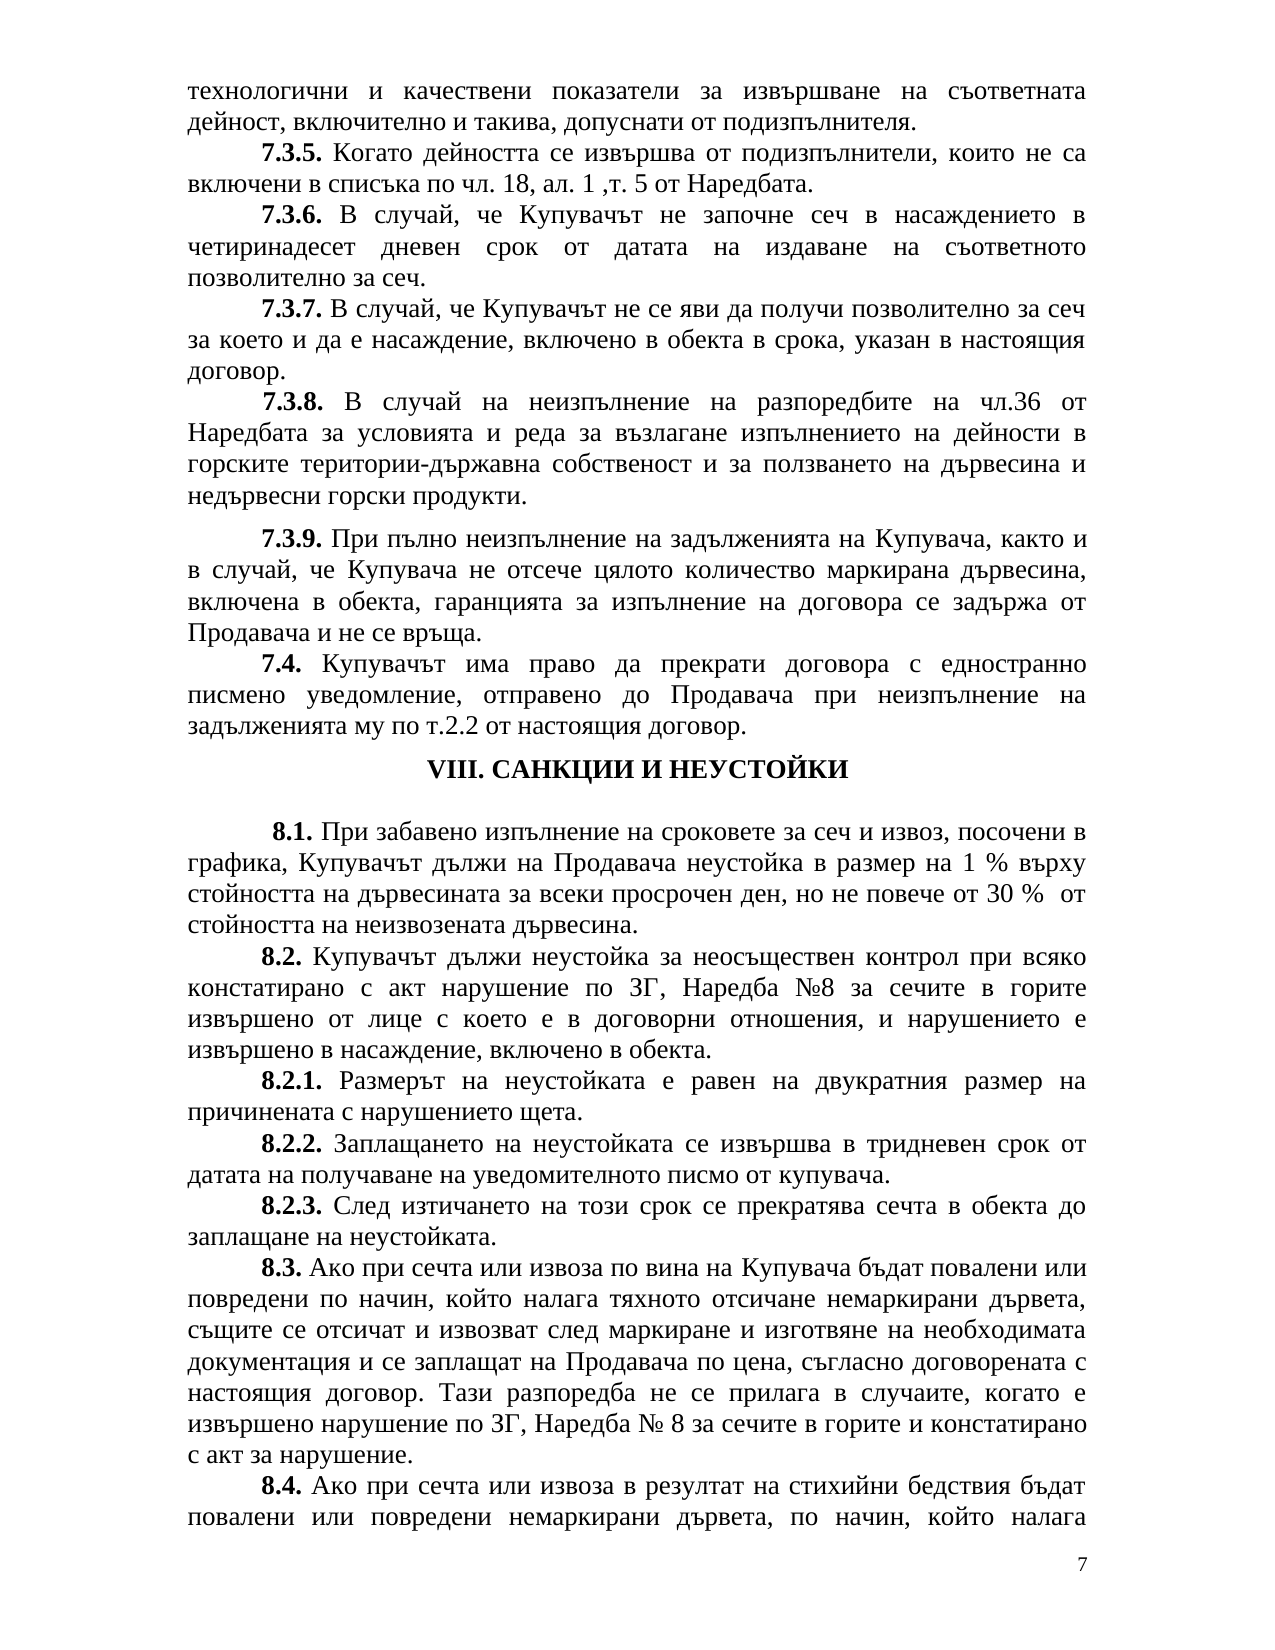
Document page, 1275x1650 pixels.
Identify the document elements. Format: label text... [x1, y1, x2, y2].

text 8.1. При забавено изпълнение на сроковете за сеч и извоз, посочени в графика, Купувачът дължи на Продавача неустойка в размер на 1 % върху стойността на дървесината за всеки просрочен ден, но не повече от 30 % от стойността на неизвозената дървесина. [187, 815, 1087, 940]
text 7.3.8. В случай на неизпълнение на разпоредбите на чл.36 от Наредбата за условията и реда за възлагане изпълнението на дейности в горските територии-държавна собственост и за ползването на дървесина и недървесни горски продукти. [187, 385, 1087, 510]
text 8.2.2. Заплащането на неустойката се извършва в тридневен срок от датата на получаване на уведомителното писмо от купувача. [187, 1127, 1087, 1189]
text 7.3.6. В случай, че Купувачът не започне сеч в насаждението в четиринадесет дневен срок от датата на издаване на съответното позволително за сеч. [187, 198, 1087, 292]
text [187, 1469, 1087, 1532]
text 8.2. Купувачът дължи неустойка за неосъществен контрол при всяко констатирано с акт нарушение по ЗГ, Наредба №8 за сечите в горите извършено от лице с което е в договорни отношения, и нарушението е извършено в насаждение, включено в обекта. [187, 940, 1087, 1064]
text 7.3.5. Когато дейността се извършва от подизпълнители, които не са включени в списъка по чл. 18, ал. 1 ,т. 5 от Наредбата. [187, 136, 1087, 198]
text 7.3.9. При пълно неизпълнение на задълженията на Купувача, както и в случай, че Купувача не отсече цялото количество маркирана дървесина, включена в обекта, гаранцията за изпълнение на договора се задържа от Продавача и не се връща. [187, 522, 1087, 647]
text 7.4. Купувачът има право да прекрати договора с едностранно писмено уведомление, отправено до Продавача при неизпълнение на задълженията му по т.2.2 от настоящия договор. [187, 647, 1087, 740]
text 8.3. Ако при сечта или извоза по вина на Купувача бъдат повалени или повредени по начин, който налага тяхното отсичане немаркирани дървета, същите се отсичат и извозват след маркиране и изготвяне на необходимата документация и се заплащат на Продавача по цена, съгласно договорената с настоящия договор. Тази разпоредба не се прилага в случаите, когато е извършено нарушение по ЗГ, Наредба № 8 за сечите в горите и констатирано с акт за нарушение. [187, 1251, 1087, 1469]
text 7.3.7. В случай, че Купувачът не се яви да получи позволително за сеч за което и да е насаждение, включено в обекта в срока, указан в настоящия договор. [187, 292, 1087, 385]
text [187, 74, 1087, 136]
text 8.2.1. Размерът на неустойката е равен на двукратния размер на причинената с нарушението щета. [187, 1064, 1087, 1127]
text VІII. САНКЦИИ И НЕУСТОЙКИ [187, 753, 1087, 784]
text 8.2.3. След изтичането на този срок се прекратява сечта в обекта до заплащане на неустойката. [187, 1189, 1087, 1251]
